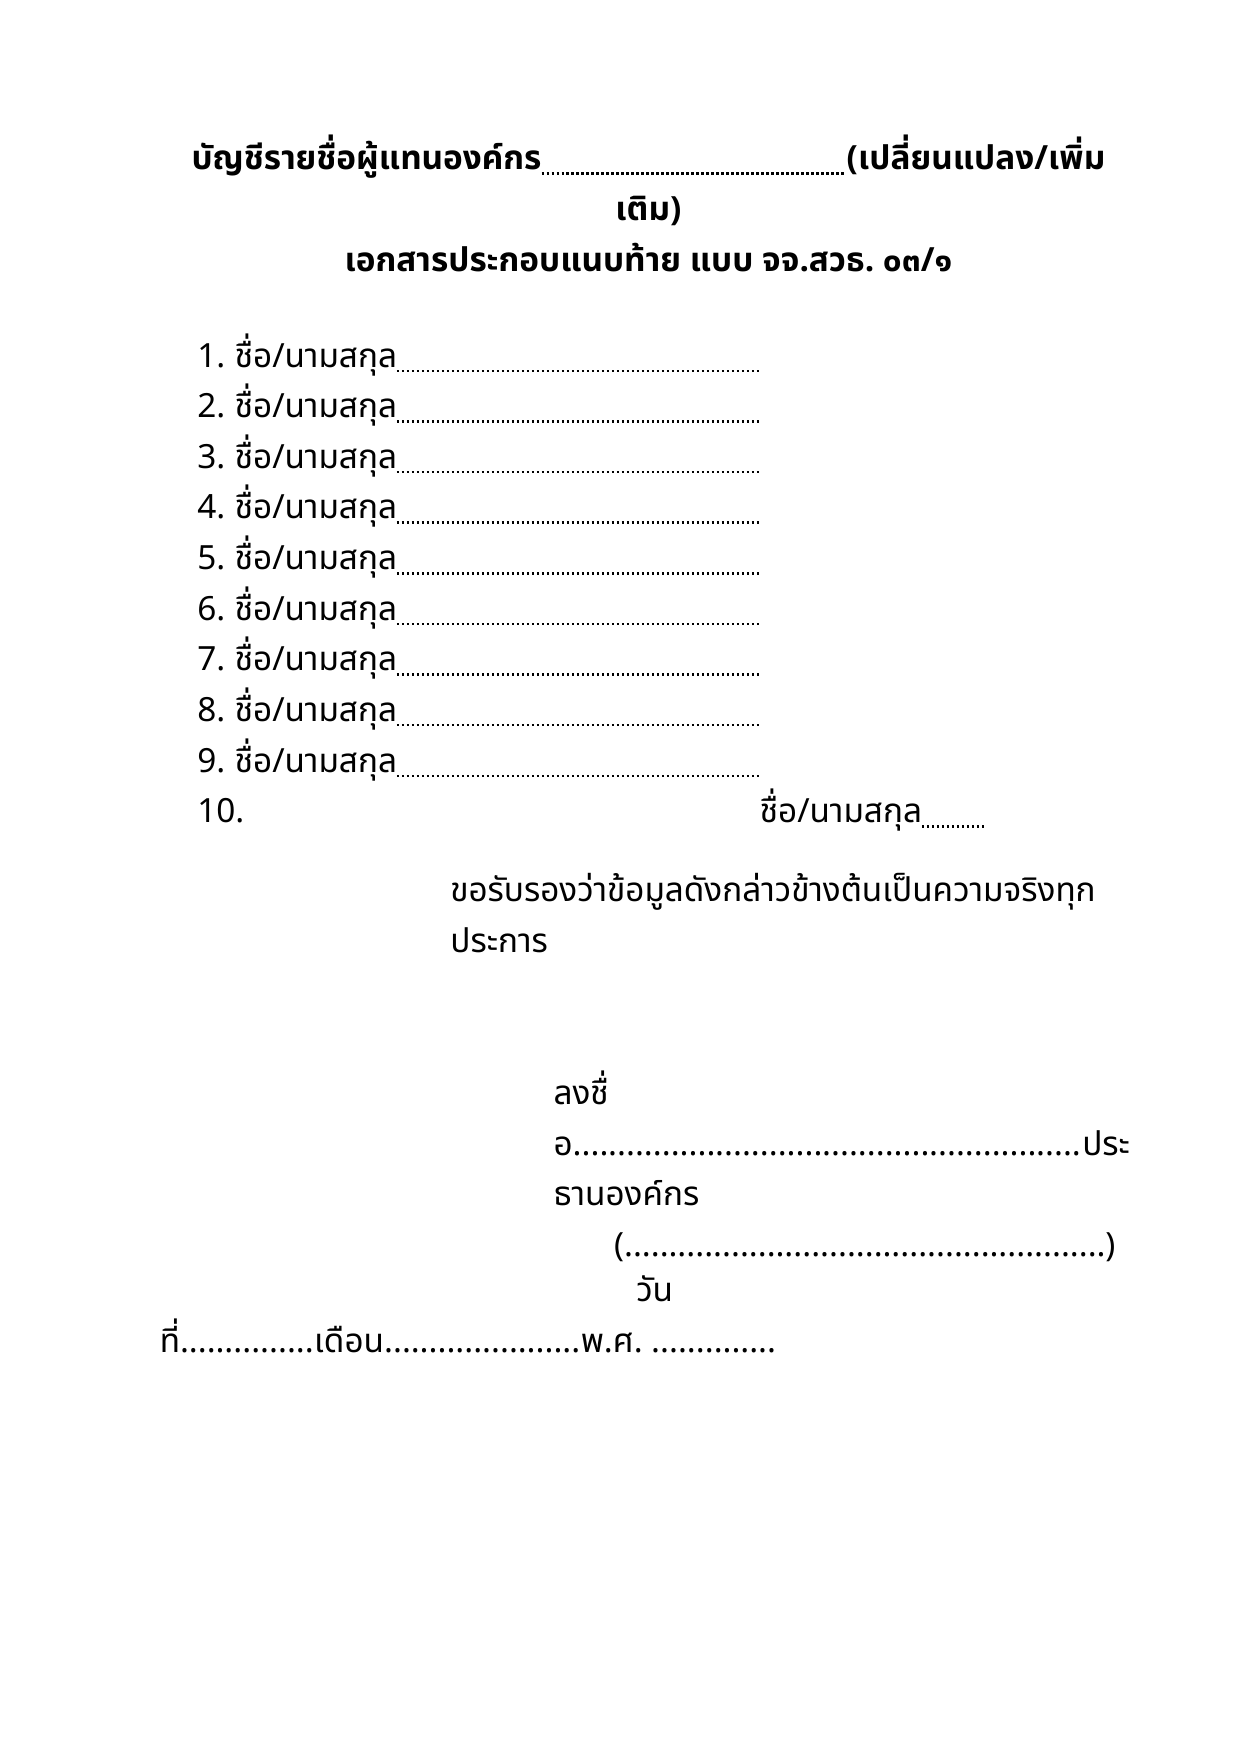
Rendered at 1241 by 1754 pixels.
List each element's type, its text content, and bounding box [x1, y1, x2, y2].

list ชื่อ/นามสกุล [197, 686, 1137, 736]
text วันที่...............เดือน......................พ.ศ. .............. [159, 1266, 1137, 1367]
text ขอรับรองว่าข้อมูลดังกล่าวข้างต้นเป็นความจริงทุกประการ [450, 866, 1137, 967]
text บัญชีรายชื่อผู้แทนองค์กร (เปลี่ยนแปลง/เพิ่มเติม) [159, 134, 1137, 235]
list ชื่อ/นามสกุล [197, 534, 1137, 584]
list ชื่อ/นามสกุล [197, 331, 1137, 382]
text ลงชื่อ.........................................................ประธานองค์กร [553, 1069, 1137, 1221]
list ชื่อ/นามสกุล [197, 433, 1137, 483]
text (......................................................) [553, 1221, 1137, 1266]
list ชื่อ/นามสกุล [197, 584, 1137, 635]
list ชื่อ/นามสกุล [197, 736, 1137, 787]
list ชื่อ/นามสกุล [197, 382, 1137, 433]
list ชื่อ/นามสกุล [197, 635, 1137, 686]
list ชื่อ/นามสกุล [197, 787, 1137, 838]
text เอกสารประกอบแนบท้าย แบบ จจ.สวธ. ๐๓/๑ [159, 235, 1137, 286]
list ชื่อ/นามสกุล [197, 483, 1137, 534]
